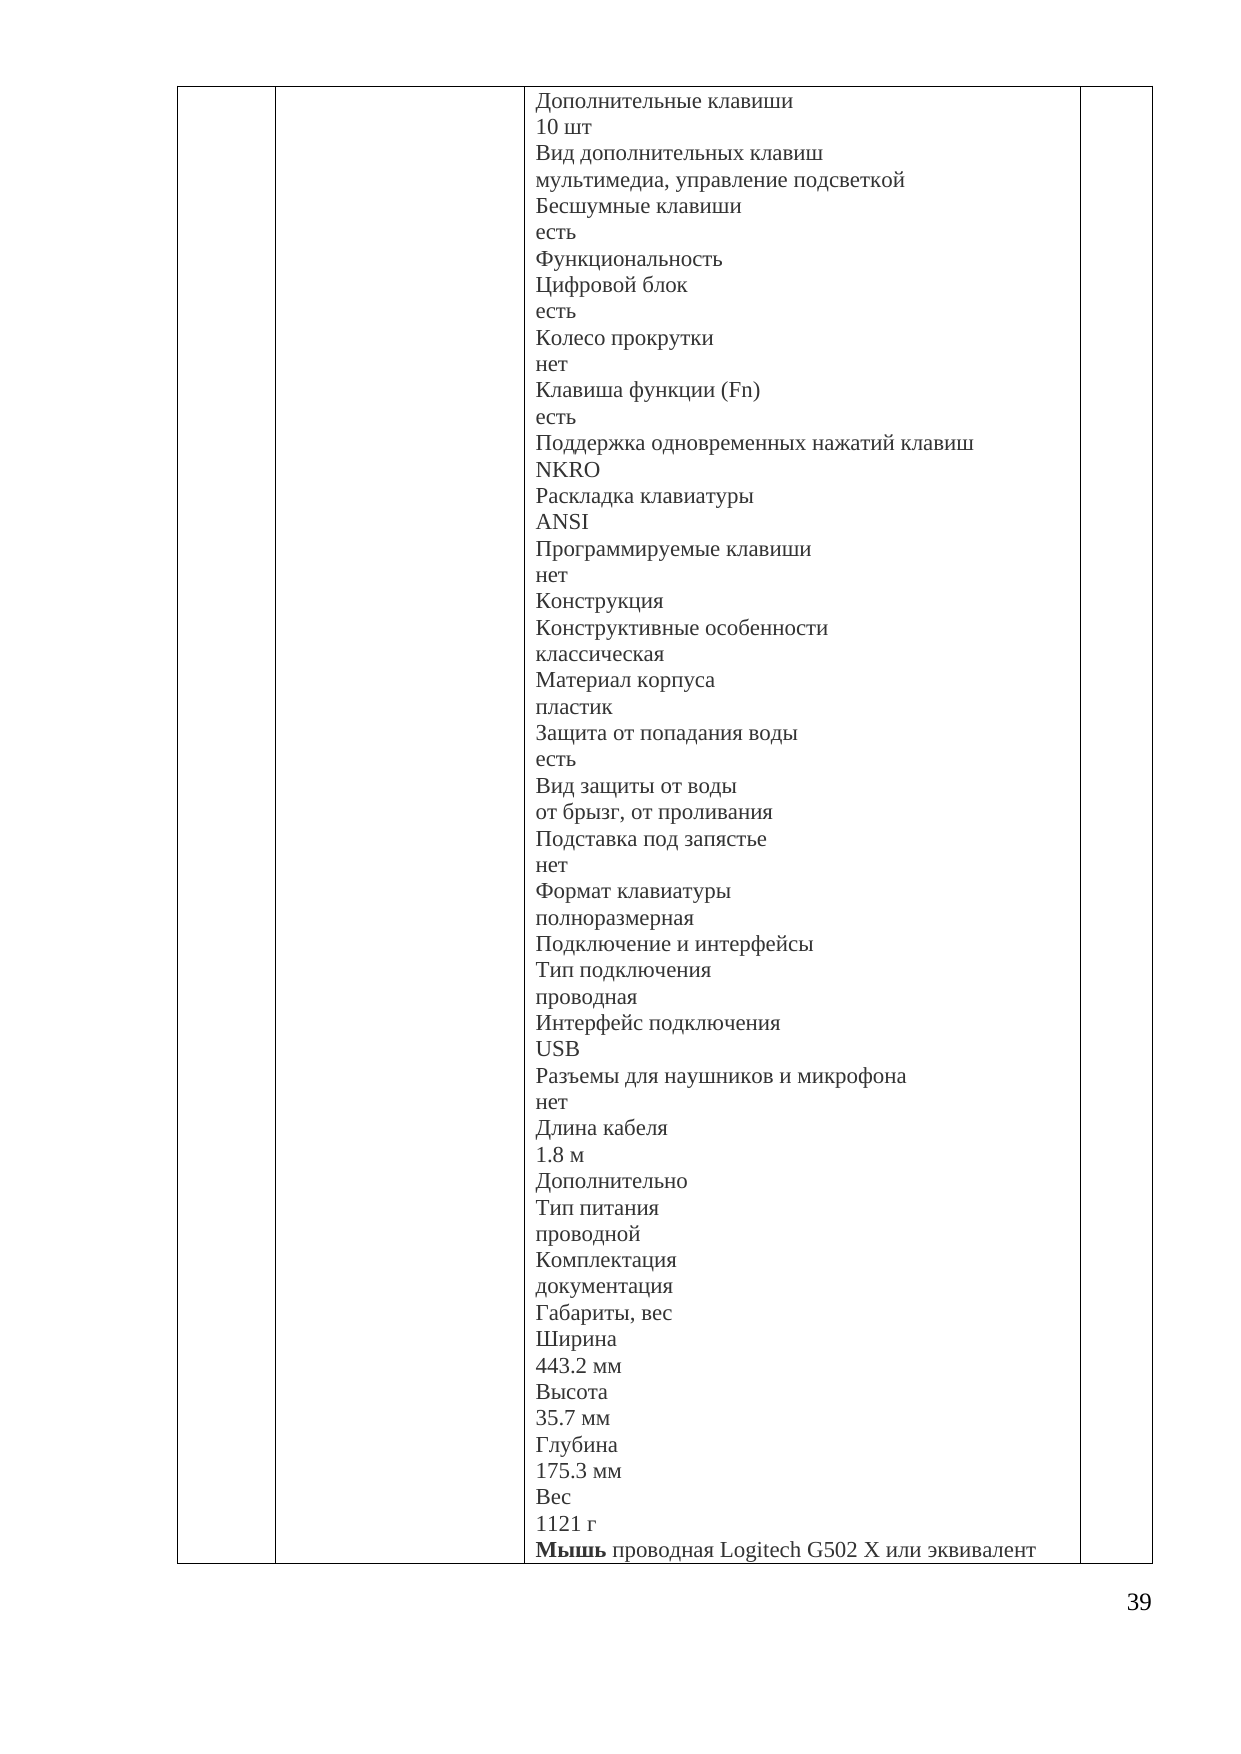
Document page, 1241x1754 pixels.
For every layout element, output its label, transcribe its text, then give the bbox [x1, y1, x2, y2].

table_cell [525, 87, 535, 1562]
table_cell 5 [1081, 87, 1152, 1562]
table_cell [178, 87, 275, 1562]
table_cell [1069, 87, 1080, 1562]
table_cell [276, 87, 524, 1562]
